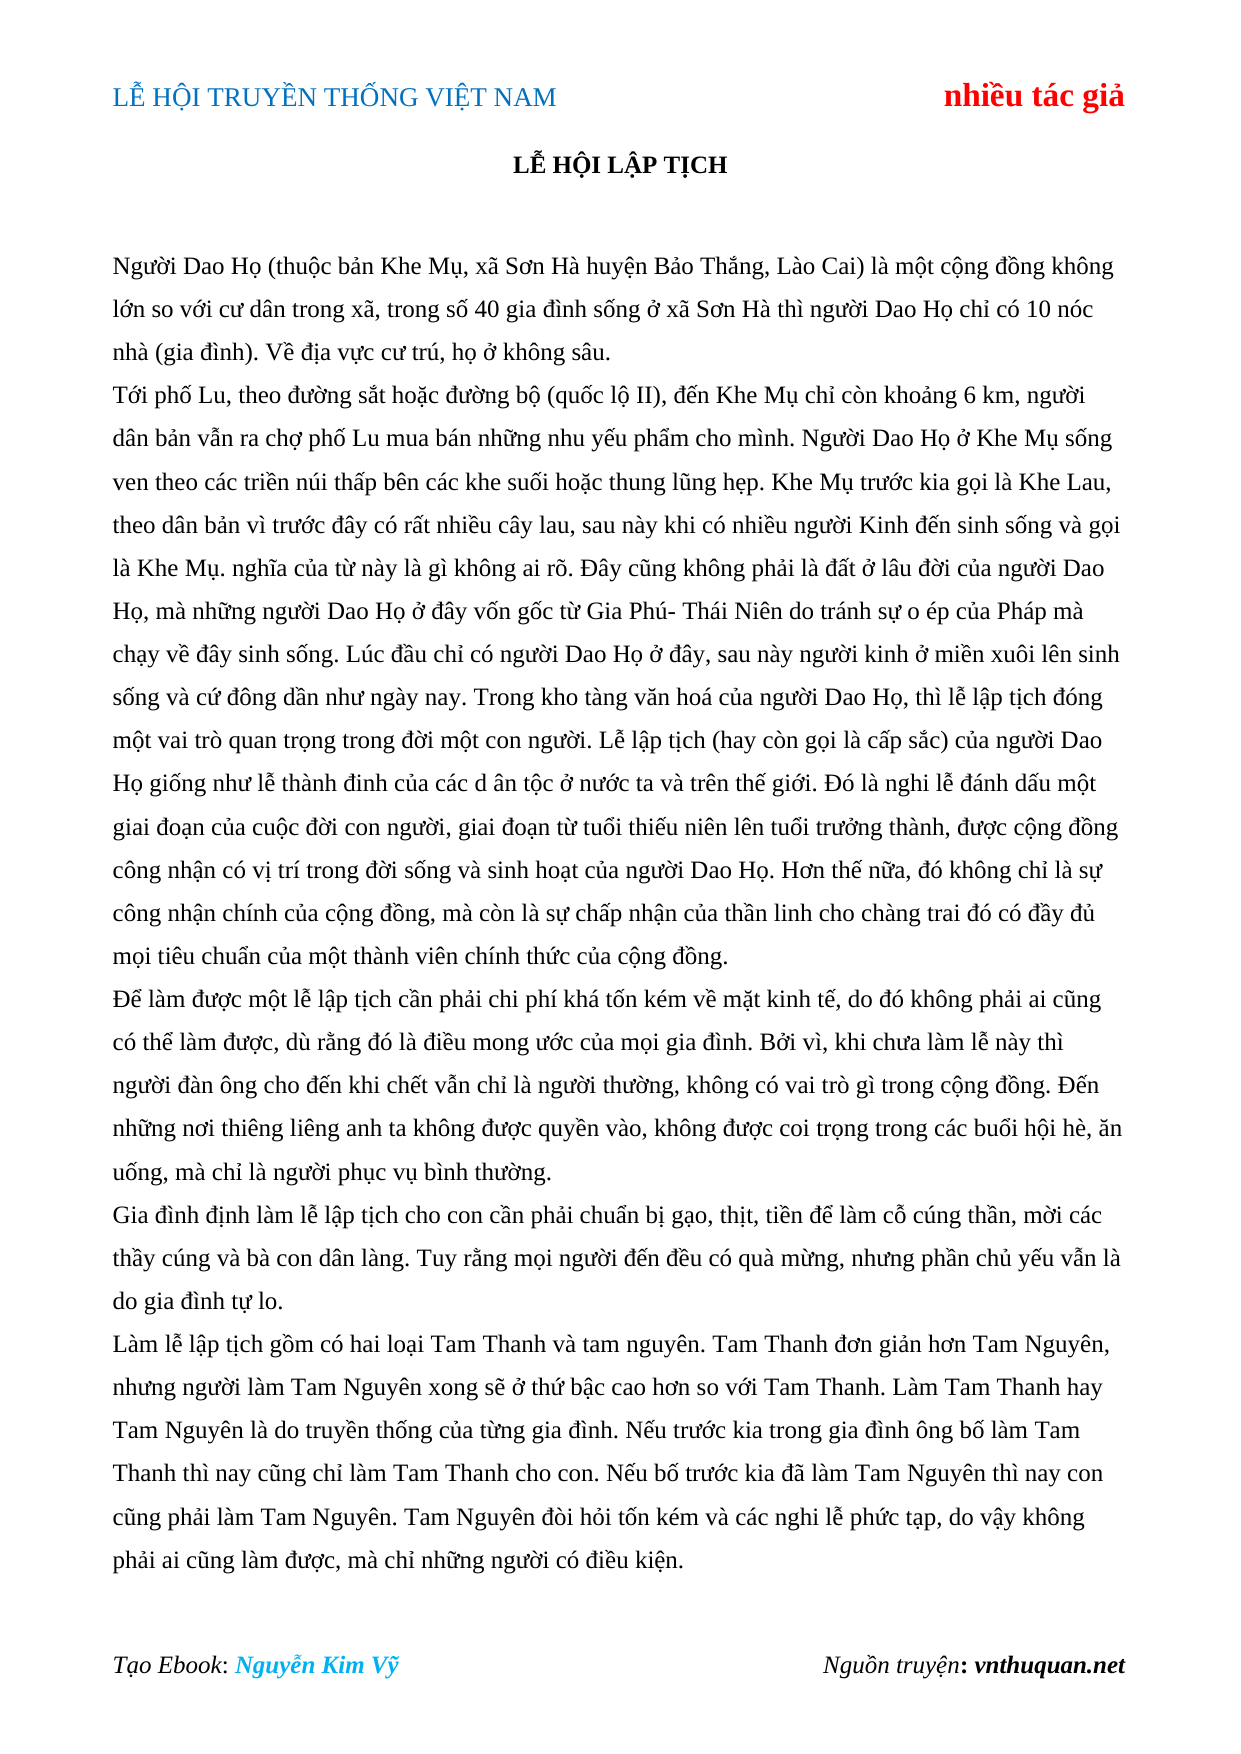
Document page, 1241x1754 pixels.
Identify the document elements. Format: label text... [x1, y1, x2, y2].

text LỄ HỘI LẬP TỊCH [112, 150, 1128, 179]
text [112, 208, 1128, 1573]
